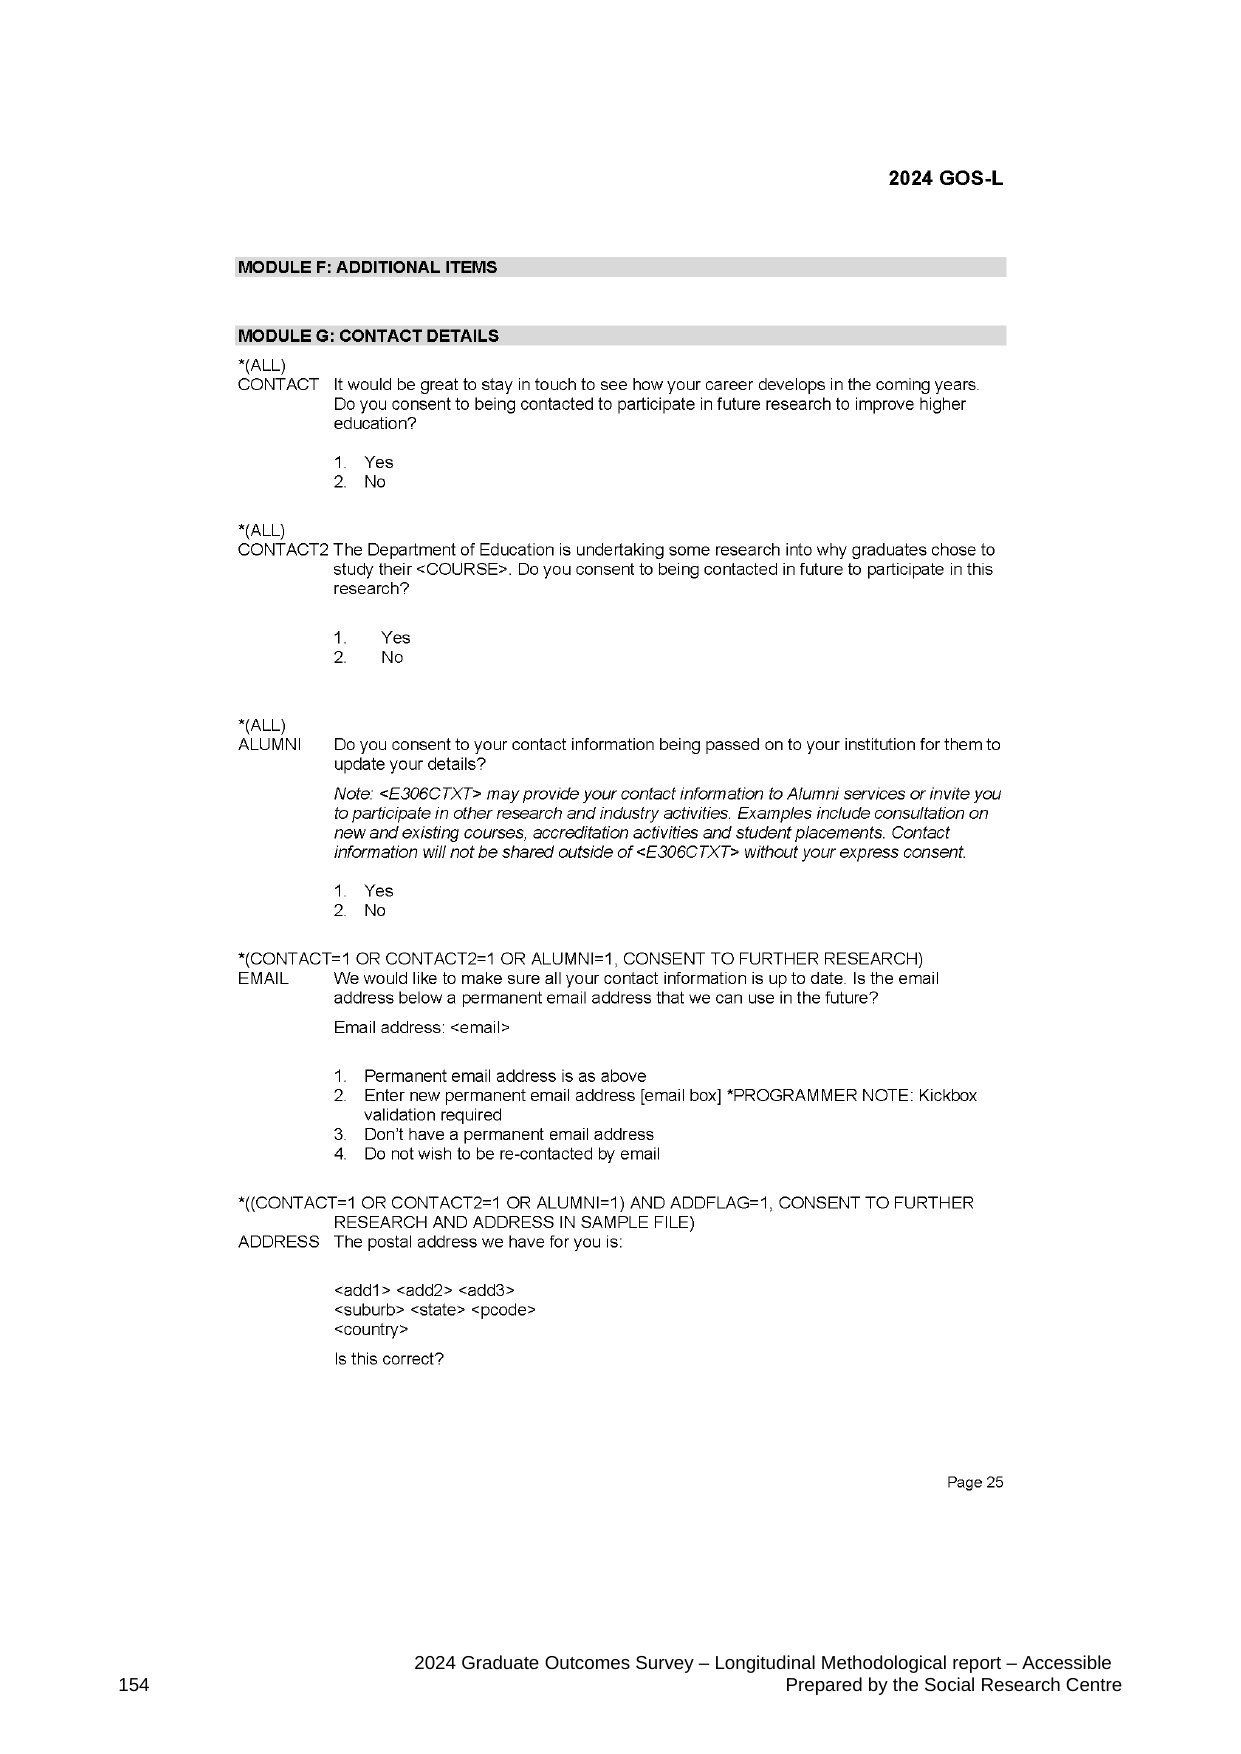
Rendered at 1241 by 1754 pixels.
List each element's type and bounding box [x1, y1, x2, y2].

picture [118, 118, 1123, 1538]
